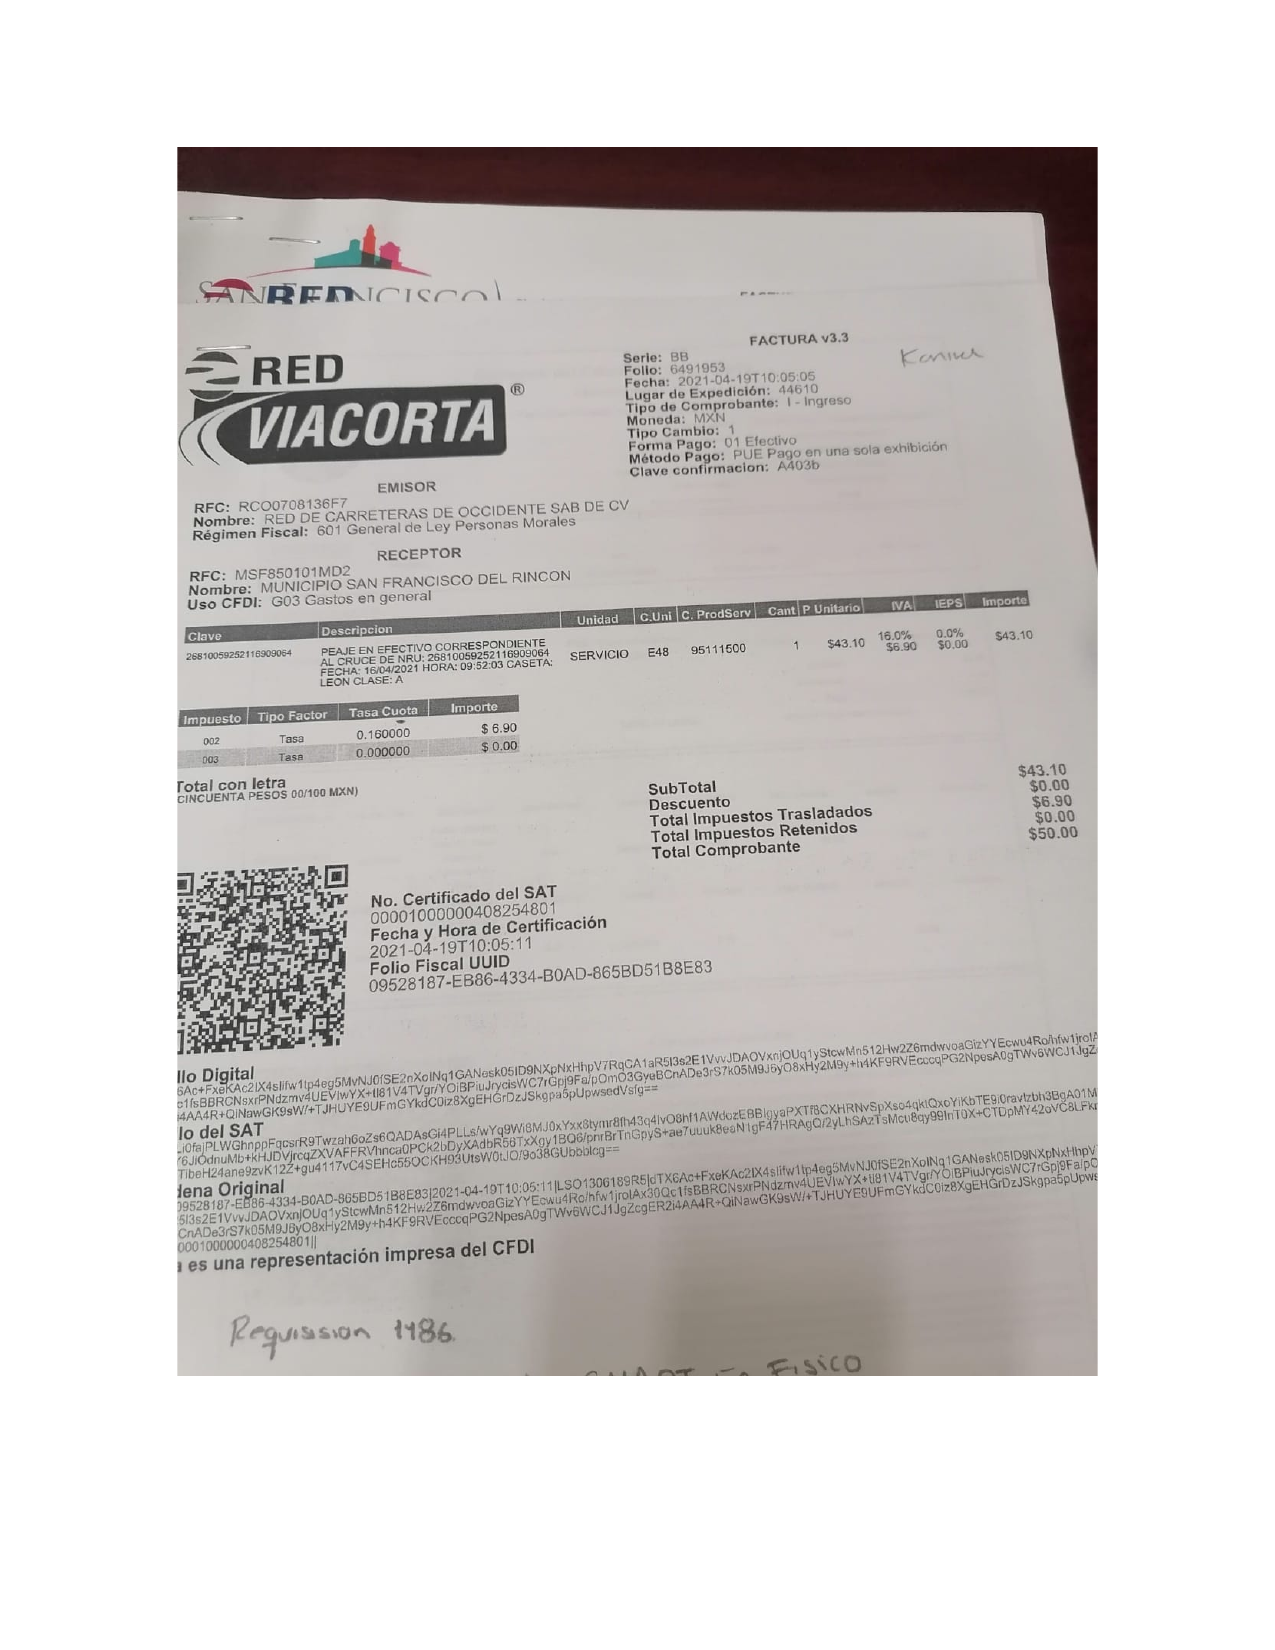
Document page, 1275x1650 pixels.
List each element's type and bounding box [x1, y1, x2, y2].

picture [177, 147, 1098, 1376]
